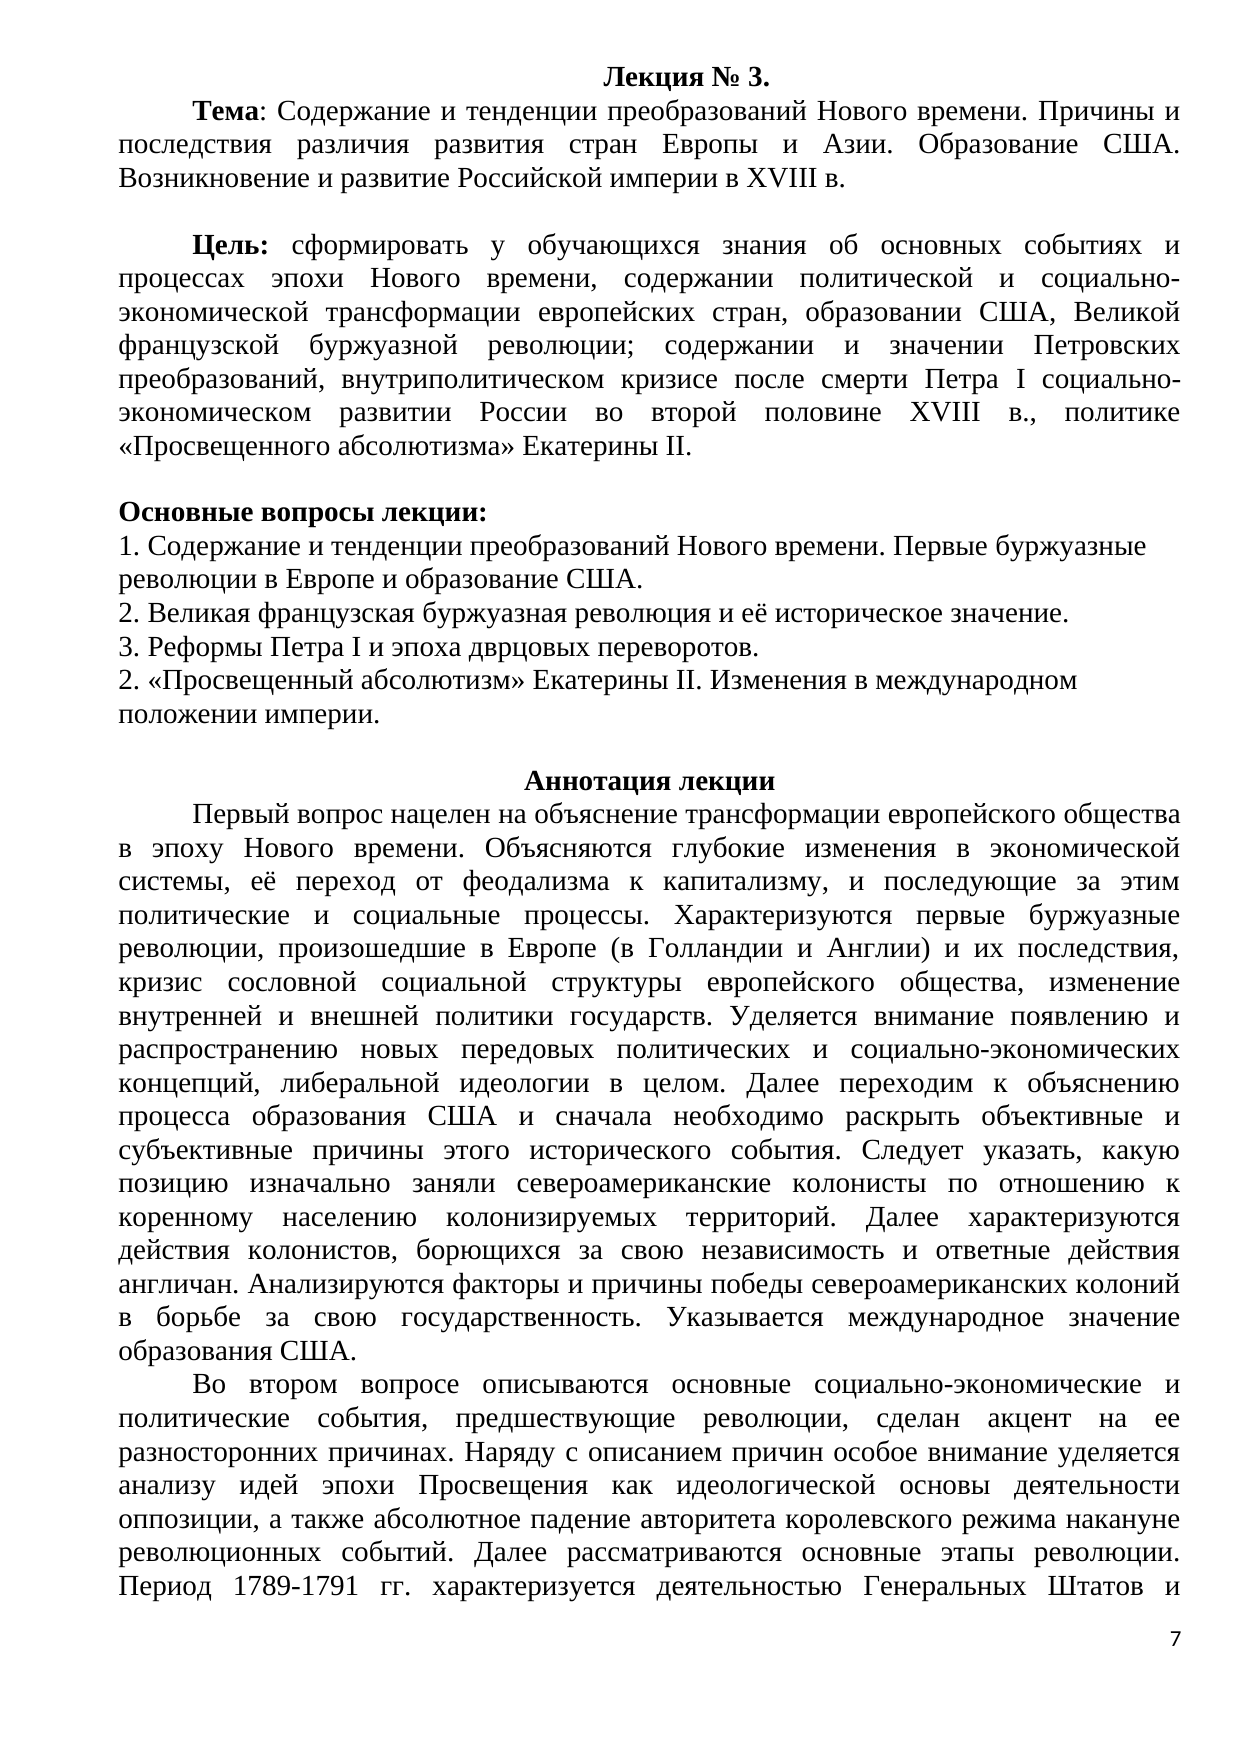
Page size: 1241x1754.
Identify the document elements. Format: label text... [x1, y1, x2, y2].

text 1. Содержание и тенденции преобразований Нового времени. Первые буржуазные революции в Европе и образование США. [118, 528, 1181, 595]
text Лекция № 3. [118, 59, 1181, 93]
text 3. Реформы Петра I и эпоха дврцовых переворотов. [118, 629, 1181, 662]
text Тема: Содержание и тенденции преобразований Нового времени. Причины и последствия различия развития стран Европы и Азии. Образование США. Возникновение и развитие Российской империи в XVIII в. [118, 93, 1181, 193]
text Первый вопрос нацелен на объяснение трансформации европейского общества в эпоху Нового времени. Объясняются глубокие изменения в экономической системы, её переход от феодализма к капитализму, и последующие за этим политические и социальные процессы. Характеризуются первые буржуазные революции, произошедшие в Европе (в Голландии и Англии) и их последствия, кризис сословной социальной структуры европейского общества, изменение внутренней и внешней политики государств. Уделяется внимание появлению и распространению новых передовых политических и социально-экономических концепций, либеральной идеологии в целом. Далее переходим к объяснению процесса образования США и сначала необходимо раскрыть объективные и субъективные причины этого исторического события. Следует указать, какую позицию изначально заняли североамериканские колонисты по отношению к коренному населению колонизируемых территорий. Далее характеризуются действия колонистов, борющихся за свою независимость и ответные действия англичан. Анализируются факторы и причины победы североамериканских колоний в борьбе за свою государственность. Указывается международное значение образования США. [118, 796, 1181, 1367]
text Основные вопросы лекции: [118, 494, 1181, 528]
text Цель: сформировать у обучающихся знания об основных событиях и процессах эпохи Нового времени, содержании политической и социально-экономической трансформации европейских стран, образовании США, Великой французской буржуазной революции; содержании и значении Петровских преобразований, внутриполитическом кризисе после смерти Петра I социально-экономическом развитии России во второй половине XVIII в., политике «Просвещенного абсолютизма» Екатерины II. [118, 227, 1181, 462]
text 2. «Просвещенный абсолютизм» Екатерины II. Изменения в международном положении империи. [118, 662, 1181, 729]
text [118, 1367, 1181, 1601]
text Аннотация лекции [118, 763, 1181, 796]
text 2. Великая французская буржуазная революция и её историческое значение. [118, 595, 1181, 629]
